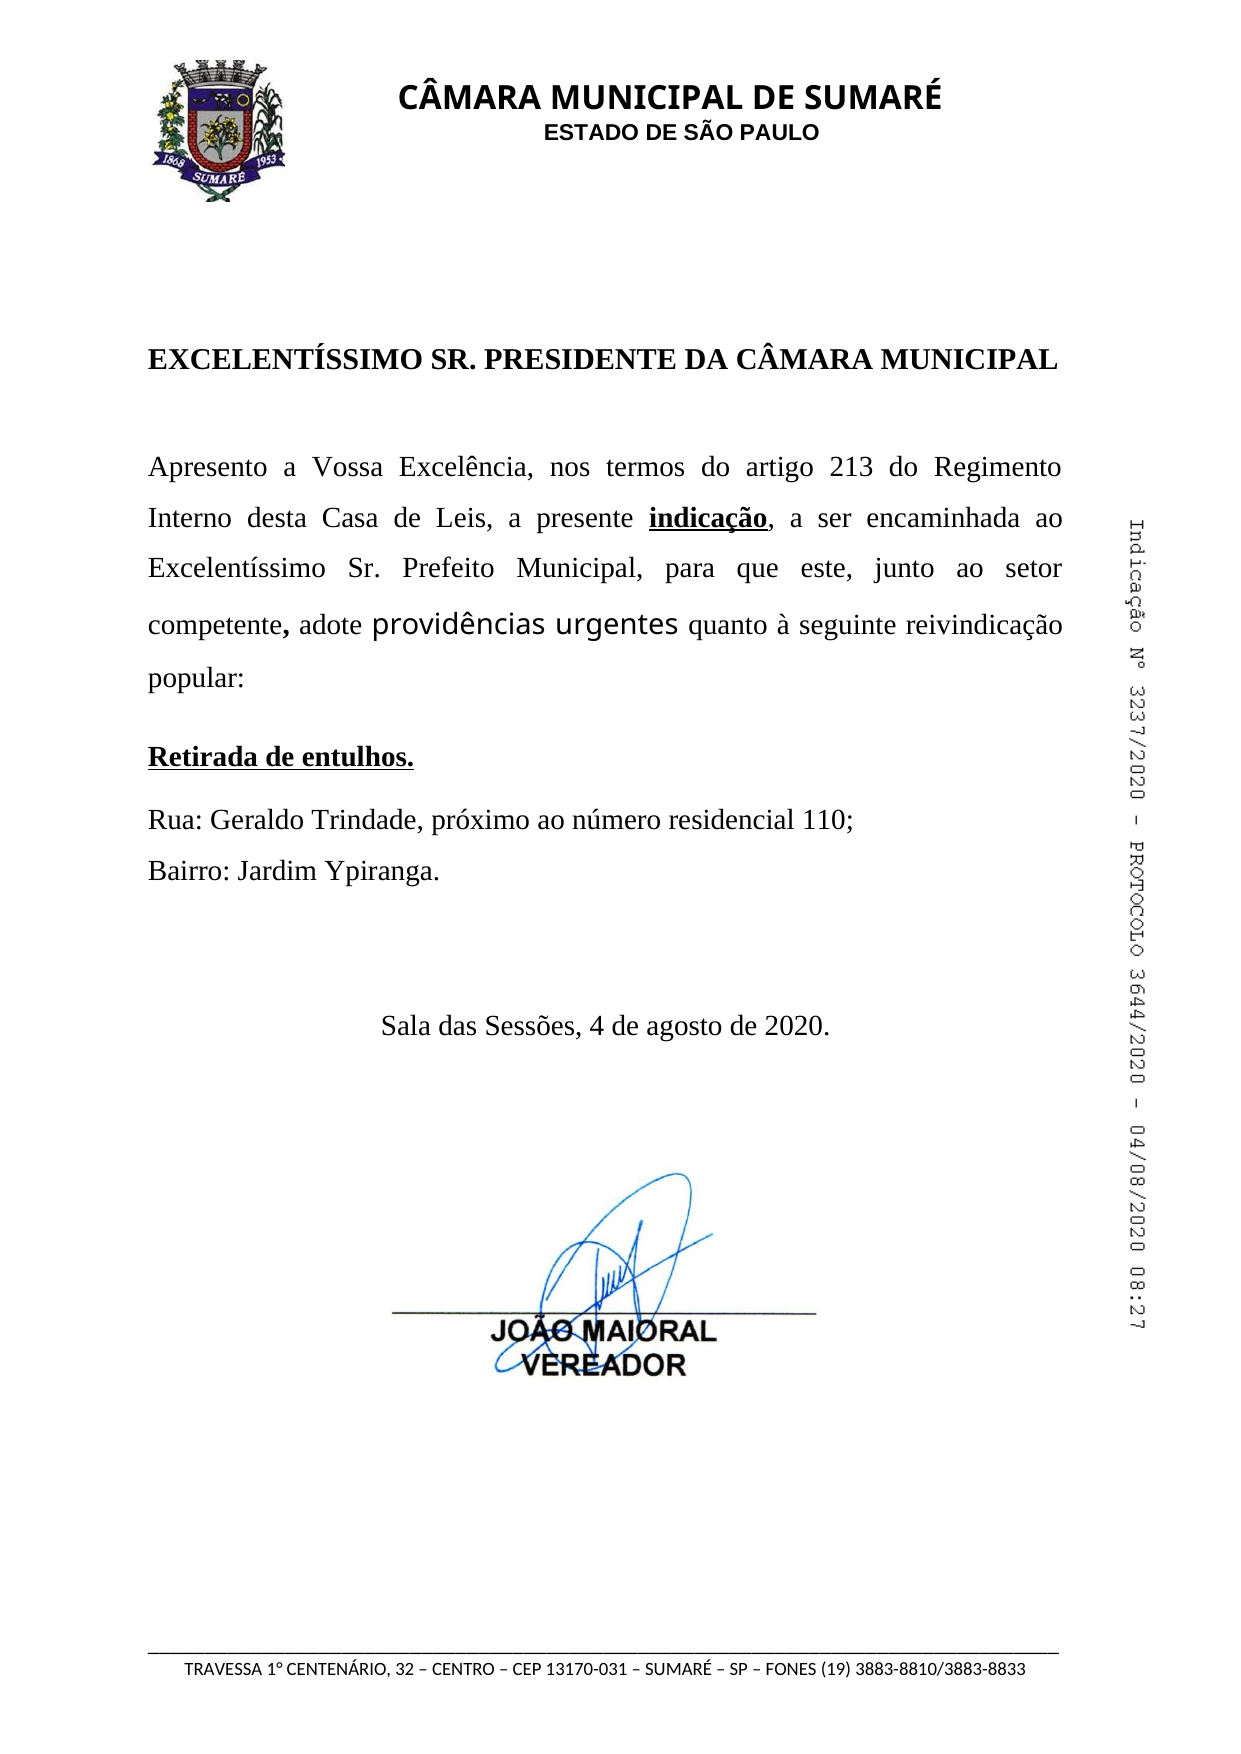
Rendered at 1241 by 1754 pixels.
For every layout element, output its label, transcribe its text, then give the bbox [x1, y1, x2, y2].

picture [147, 60, 286, 202]
text Bairro: Jardim Ypiranga. [148, 853, 1063, 886]
picture [1109, 515, 1160, 1333]
text Apresento a Vossa Excelência, nos termos do artigo 213 do Regimento Interno desta Casa de Leis, a presente indicação, a ser encaminhada ao Excelentíssimo Sr. Prefeito Municipal, para que este, junto ao setor competente, adote providências urgentes quanto à seguinte reivindicação popular: [148, 449, 1063, 693]
text EXCELENTÍSSIMO SR. PRESIDENTE DA CÂMARA MUNICIPAL [148, 341, 1063, 376]
picture [373, 1153, 837, 1396]
text Rua: Geraldo Trindade, próximo ao número residencial 110; [148, 802, 1063, 836]
text Sala das Sessões, 4 de agosto de 2020. [148, 1008, 1063, 1042]
text Retirada de entulhos. [148, 739, 1063, 773]
